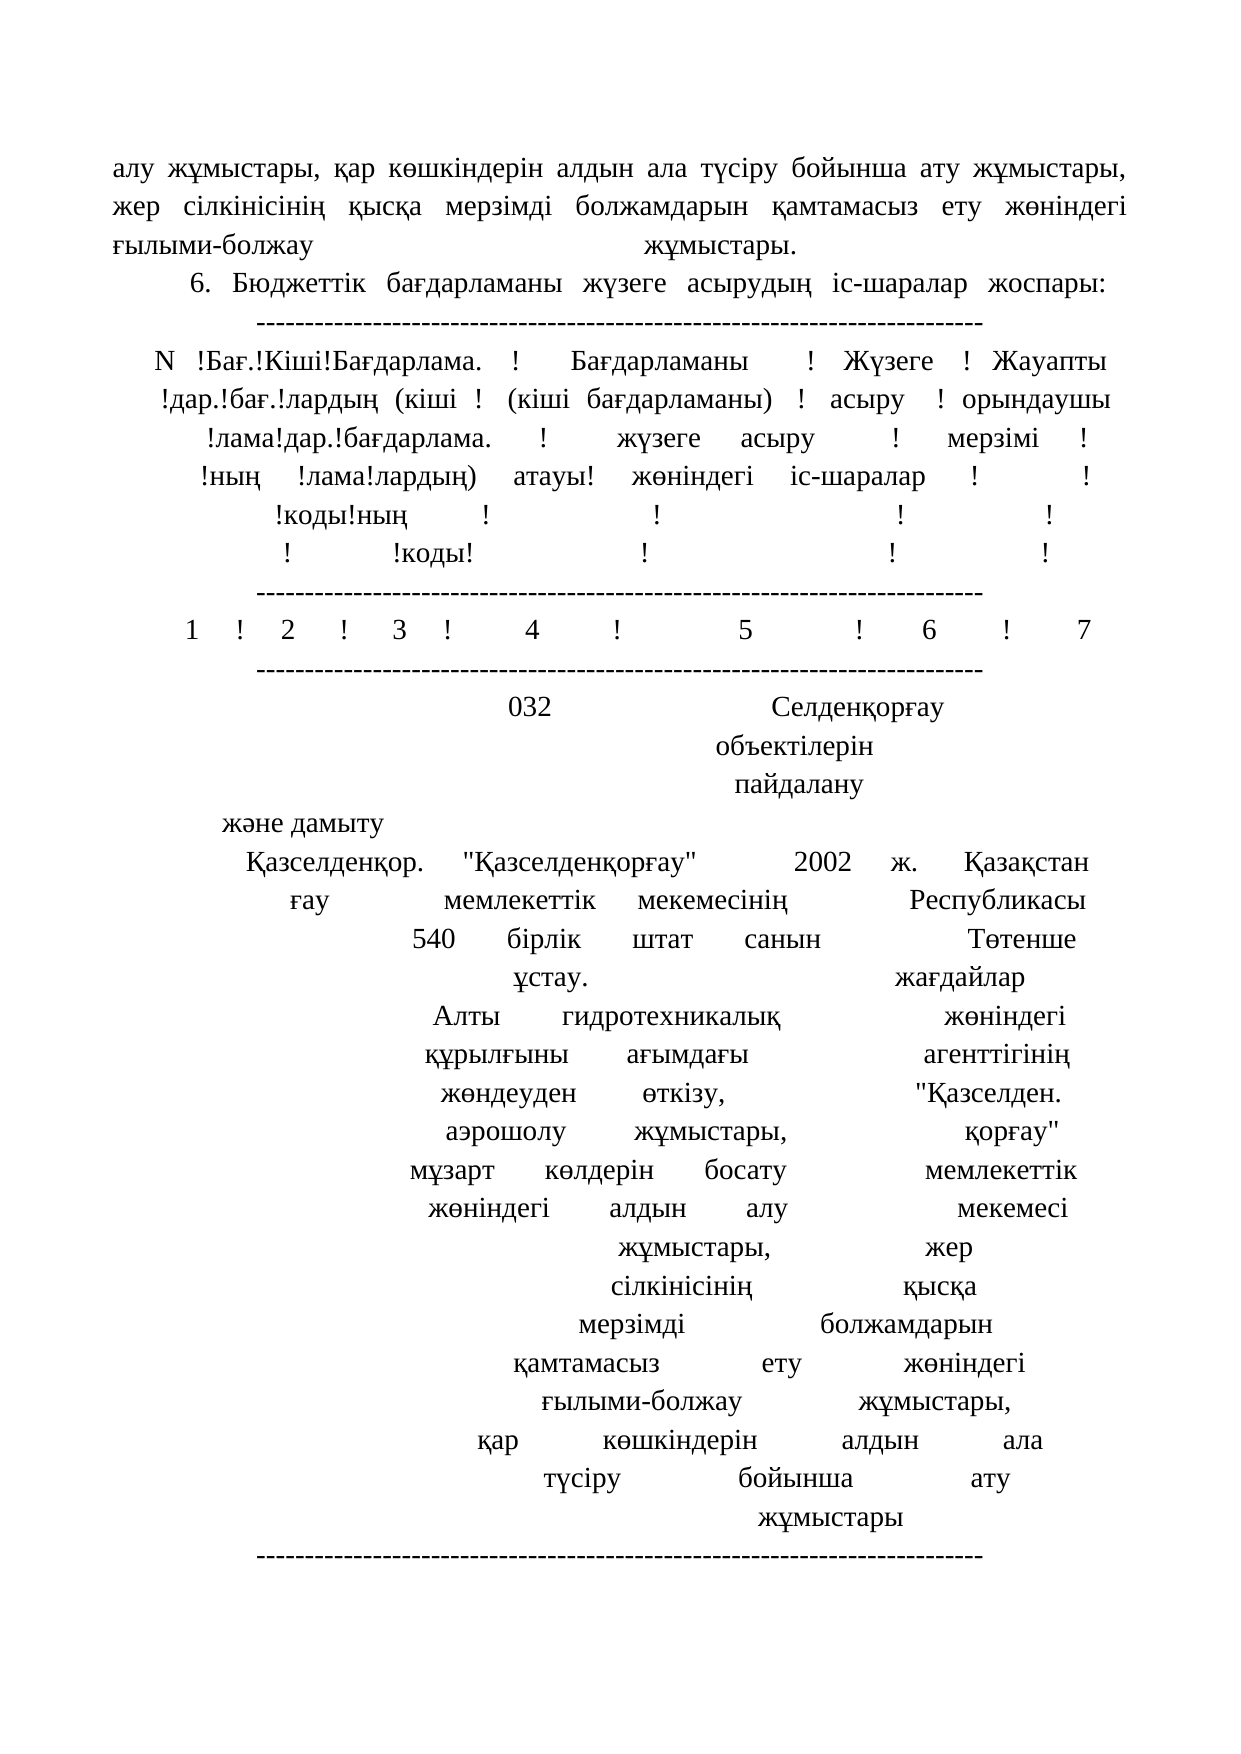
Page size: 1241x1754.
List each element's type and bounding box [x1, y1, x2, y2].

text [112, 844, 1128, 1571]
text [112, 150, 1128, 839]
